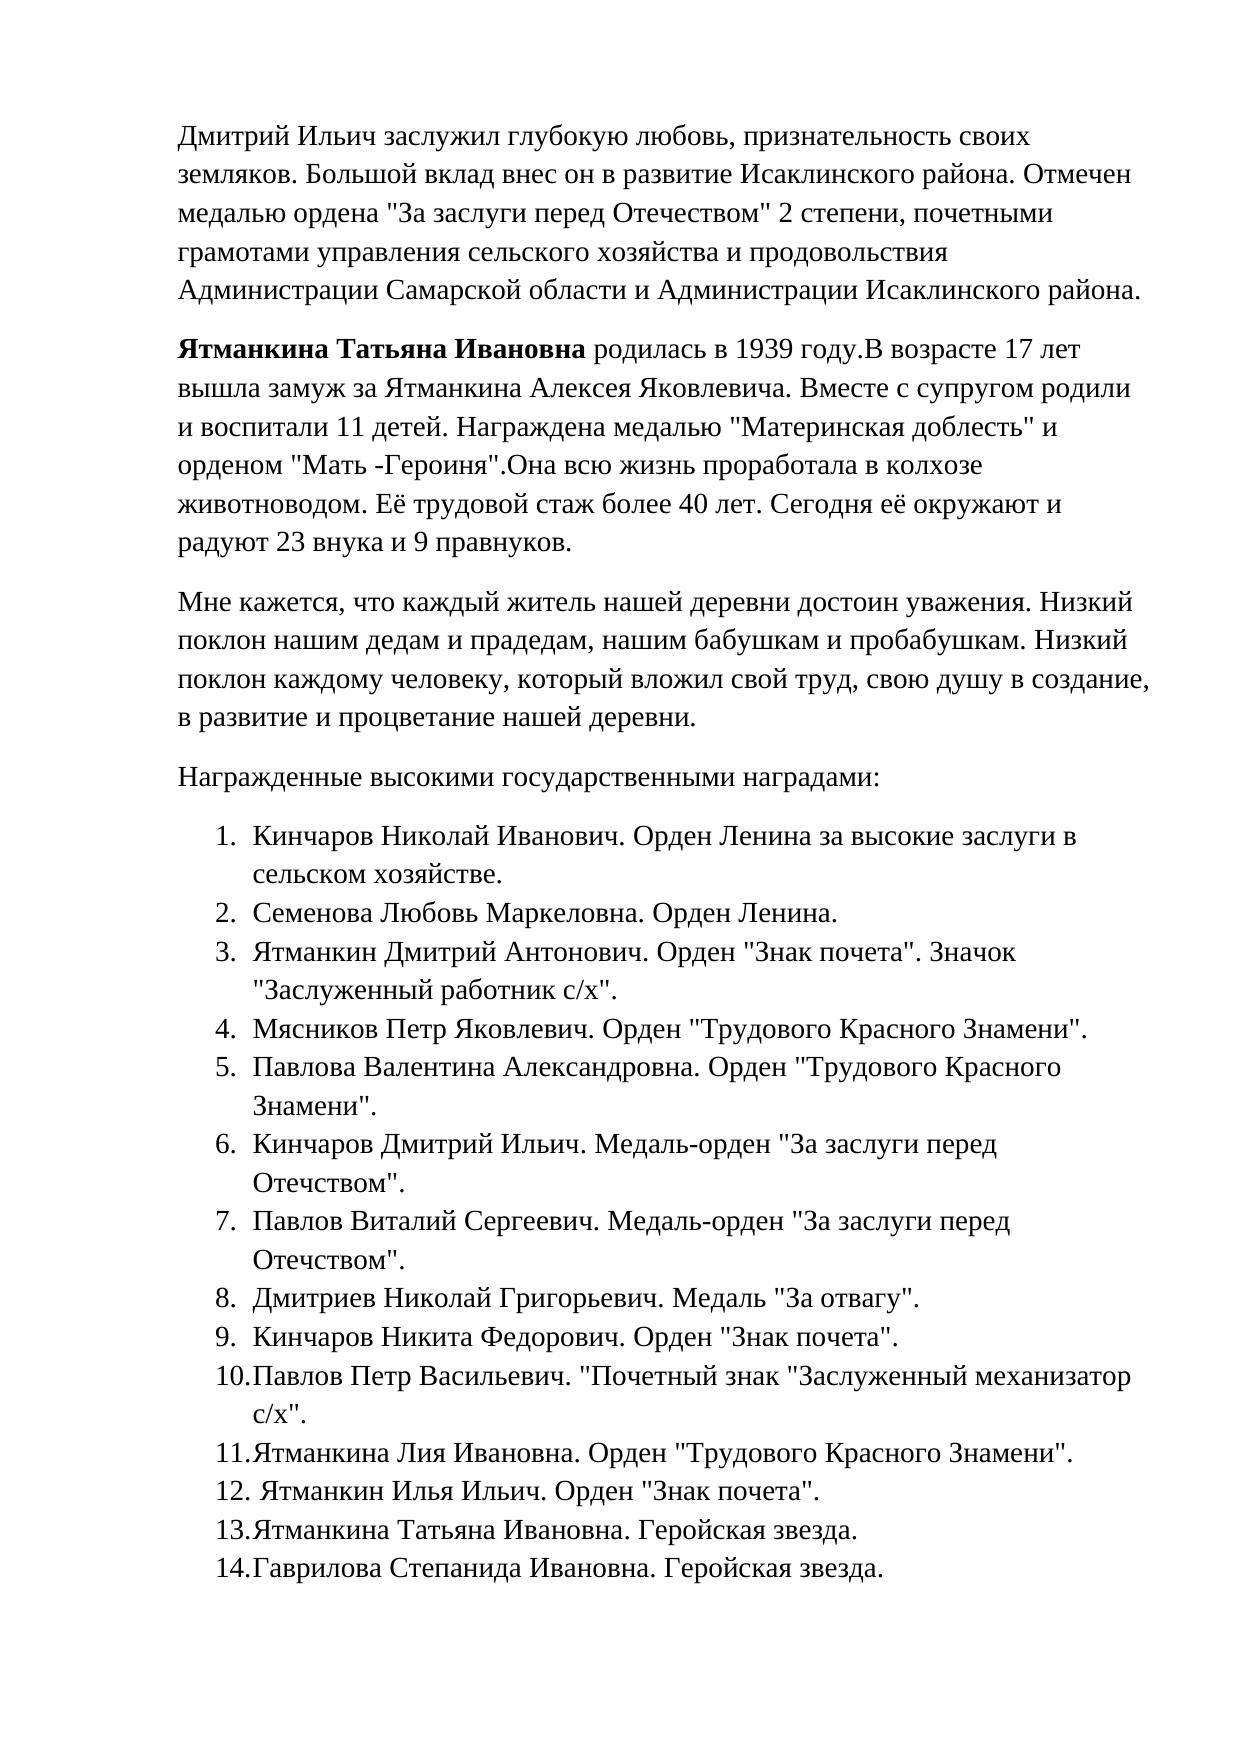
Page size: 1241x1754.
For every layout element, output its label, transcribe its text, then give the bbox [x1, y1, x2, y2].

text Мне кажется, что каждый житель нашей деревни достоин уважения. Низкий поклон нашим дедам и прадедам, нашим бабушкам и пробабушкам. Низкий поклон каждому человеку, который вложил свой труд, свою душу в создание, в развитие и процветание нашей деревни. [177, 584, 1152, 733]
list Кинчаров Никита Федорович. Орден "Знак почета". [215, 1319, 1152, 1353]
text Дмитрий Ильич заслужил глубокую любовь, признательность своих земляков. Большой вклад внес он в развитие Исаклинского района. Отмечен медалью ордена "За заслуги перед Отечеством" 2 степени, почетными грамотами управления сельского хозяйства и продовольствия Администрации Самарской области и Администрации Исаклинского района. [177, 118, 1152, 306]
list Ятманкина Татьяна Ивановна. Геройская звезда. [215, 1512, 1152, 1545]
list Мясников Петр Яковлевич. Орден "Трудового Красного Знамени". [215, 1011, 1152, 1044]
list Ятманкин Илья Ильич. Орден "Знак почета". [215, 1473, 1152, 1507]
list Павлова Валентина Александровна. Орден "Трудового Красного Знамени". [215, 1049, 1152, 1121]
list Гаврилова Степанида Ивановна. Геройская звезда. [215, 1550, 1152, 1584]
list Ятманкин Дмитрий Антонович. Орден "Знак почета". Значок "Заслуженный работник с/х". [215, 934, 1152, 1006]
text Награжденные высокими государственными наградами: [177, 759, 1152, 792]
list Павлов Виталий Сергеевич. Медаль-орден "За заслуги перед Отечством". [215, 1203, 1152, 1276]
list Ятманкина Лия Ивановна. Орден "Трудового Красного Знамени". [215, 1435, 1152, 1468]
list Семенова Любовь Маркеловна. Орден Ленина. [215, 895, 1152, 929]
list Кинчаров Николай Иванович. Орден Ленина за высокие заслуги в сельском хозяйстве. [215, 818, 1152, 890]
text Ятманкина Татьяна Ивановна родилась в 1939 году.В возрасте 17 лет вышла замуж за Ятманкина Алексея Яковлевича. Вместе с супругом родили и воспитали 11 детей. Награждена медалью "Материнская доблесть" и орденом "Мать -Героиня".Она всю жизнь проработала в колхозе животноводом. Её трудовой стаж более 40 лет. Сегодня её окружают и радуют 23 внука и 9 правнуков. [177, 332, 1152, 558]
list Дмитриев Николай Григорьевич. Медаль "За отвагу". [215, 1281, 1152, 1314]
list Павлов Петр Васильевич. "Почетный знак "Заслуженный механизатор с/х". [215, 1358, 1152, 1430]
list Кинчаров Дмитрий Ильич. Медаль-орден "За заслуги перед Отечством". [215, 1126, 1152, 1198]
